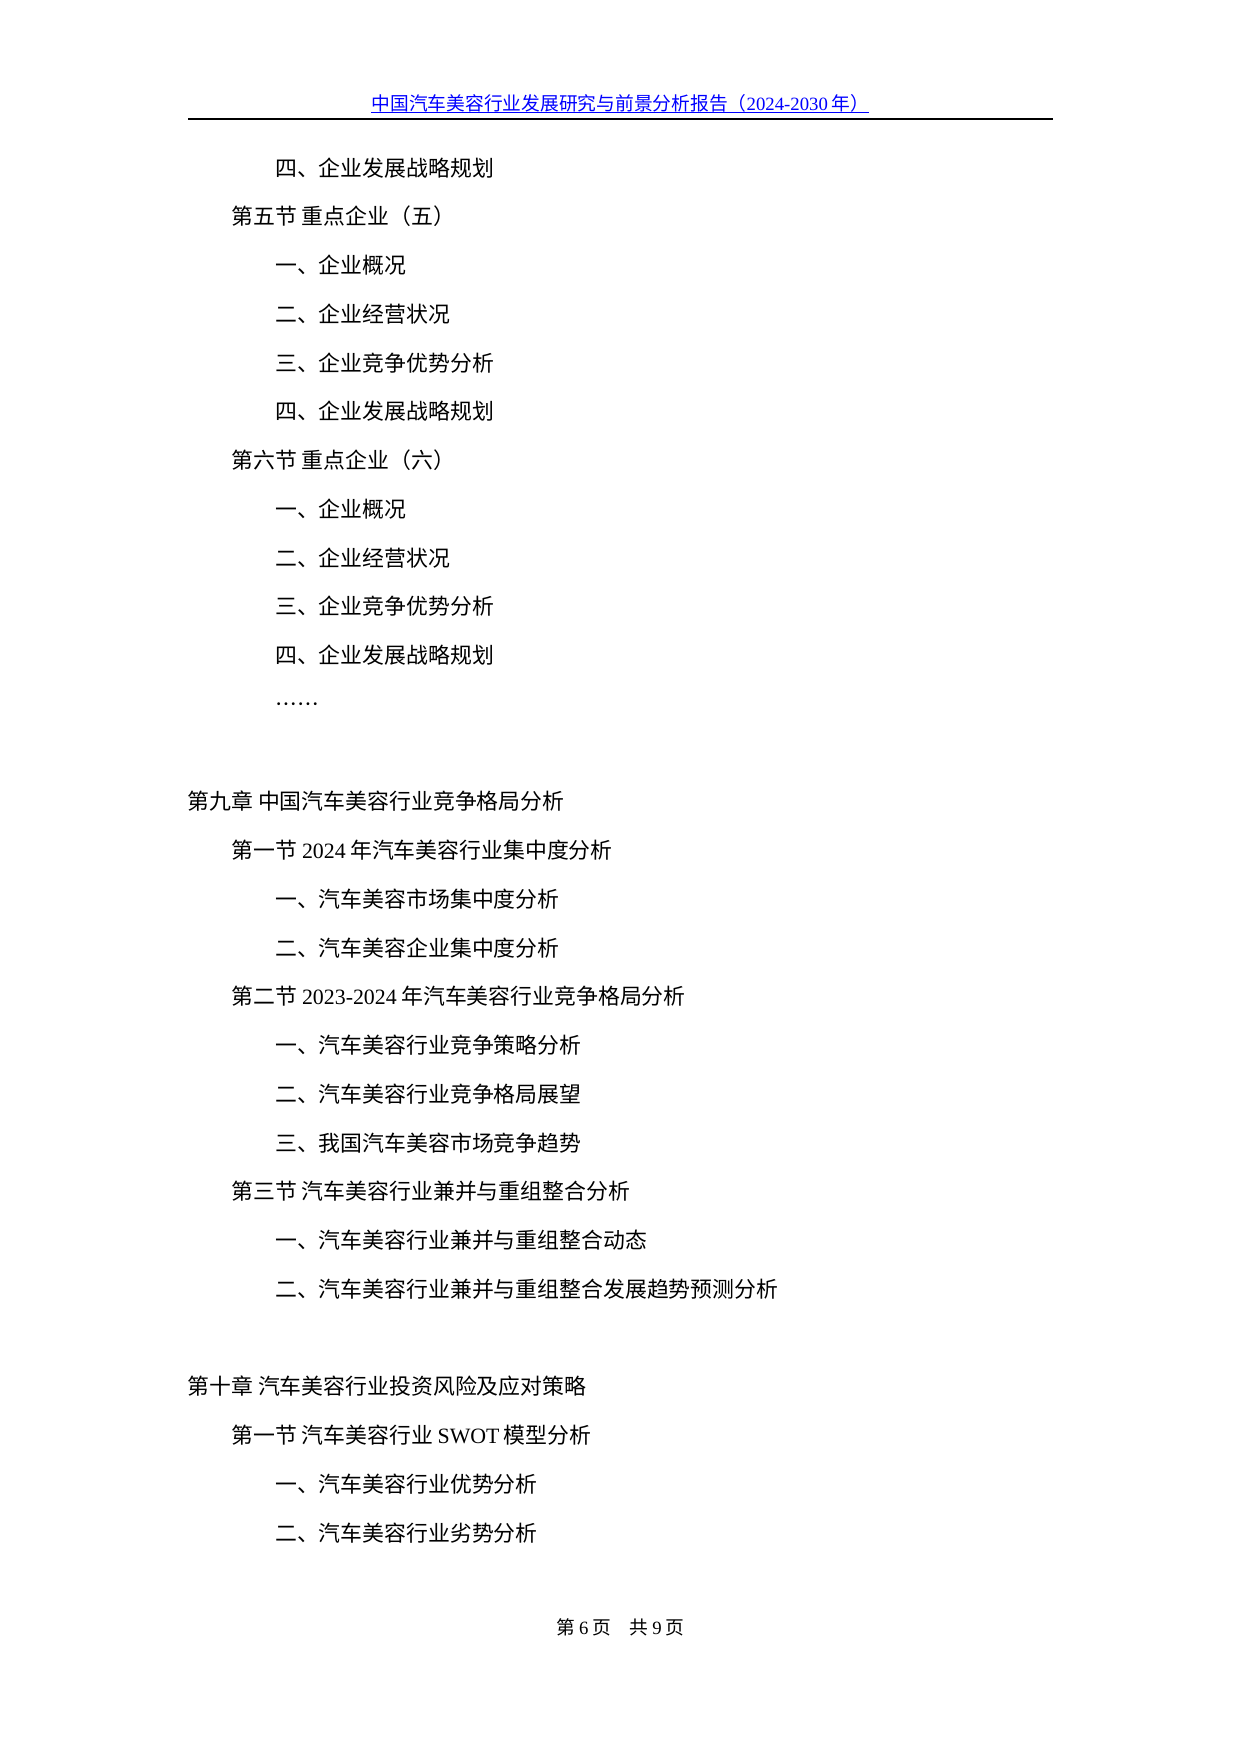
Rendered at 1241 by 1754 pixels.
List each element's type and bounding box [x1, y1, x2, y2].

text [187, 150, 1053, 1548]
